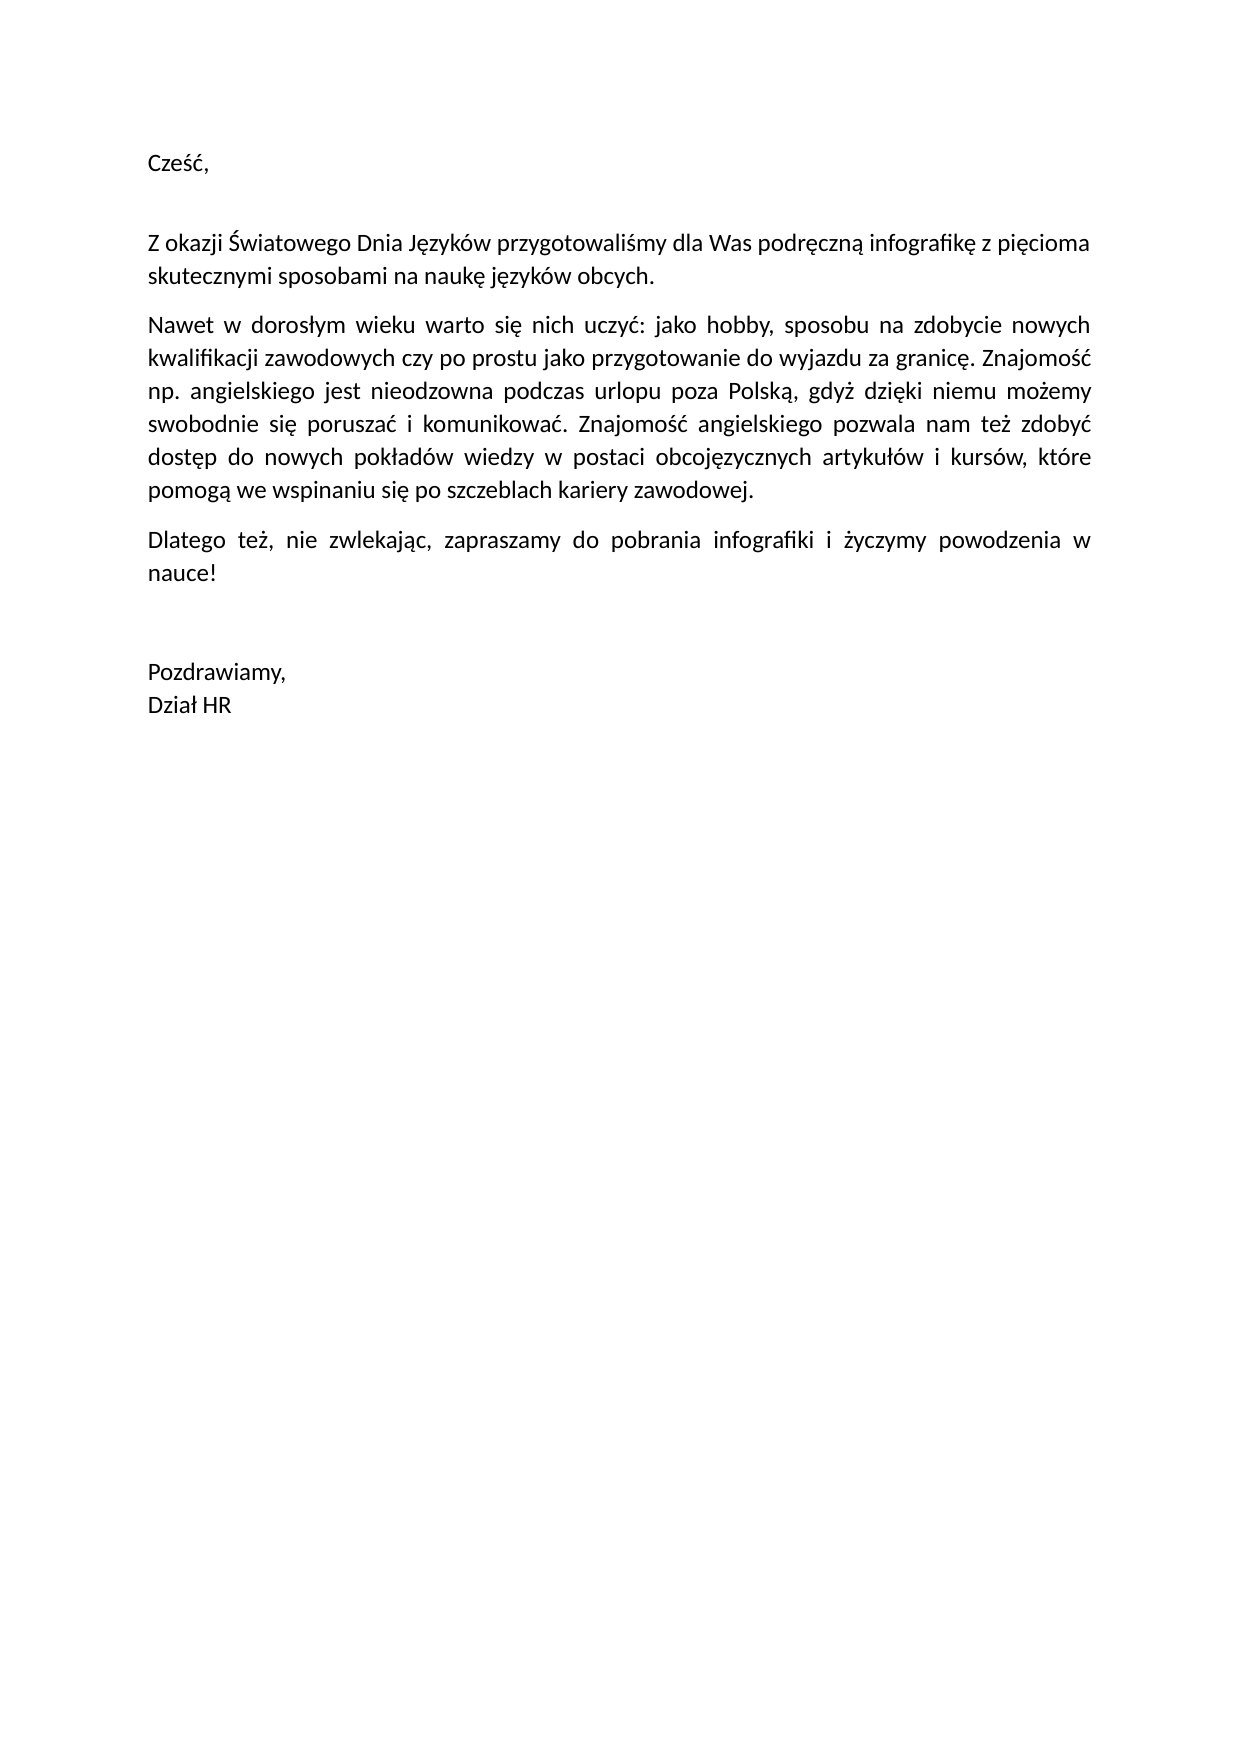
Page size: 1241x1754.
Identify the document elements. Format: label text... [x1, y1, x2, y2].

text Z okazji Światowego Dnia Języków przygotowaliśmy dla Was podręczną infografikę z pięcioma skutecznymi sposobami na naukę języków obcych. [148, 227, 1093, 291]
text Nawet w dorosłym wieku warto się nich uczyć: jako hobby, sposobu na zdobycie nowych kwalifikacji zawodowych czy po prostu jako przygotowanie do wyjazdu za granicę. Znajomość np. angielskiego jest nieodzowna podczas urlopu poza Polską, gdyż dzięki niemu możemy swobodnie się poruszać i komunikować. Znajomość angielskiego pozwala nam też zdobyć dostęp do nowych pokładów wiedzy w postaci obcojęzycznych artykułów i kursów, które pomogą we wspinaniu się po szczeblach kariery zawodowej. [148, 310, 1093, 505]
text Dlatego też, nie zwlekając, zapraszamy do pobrania infografiki i życzymy powodzenia w nauce! [148, 524, 1093, 587]
text Pozdrawiamy, Dział HR [148, 656, 1093, 719]
text Cześć, [148, 148, 1093, 208]
